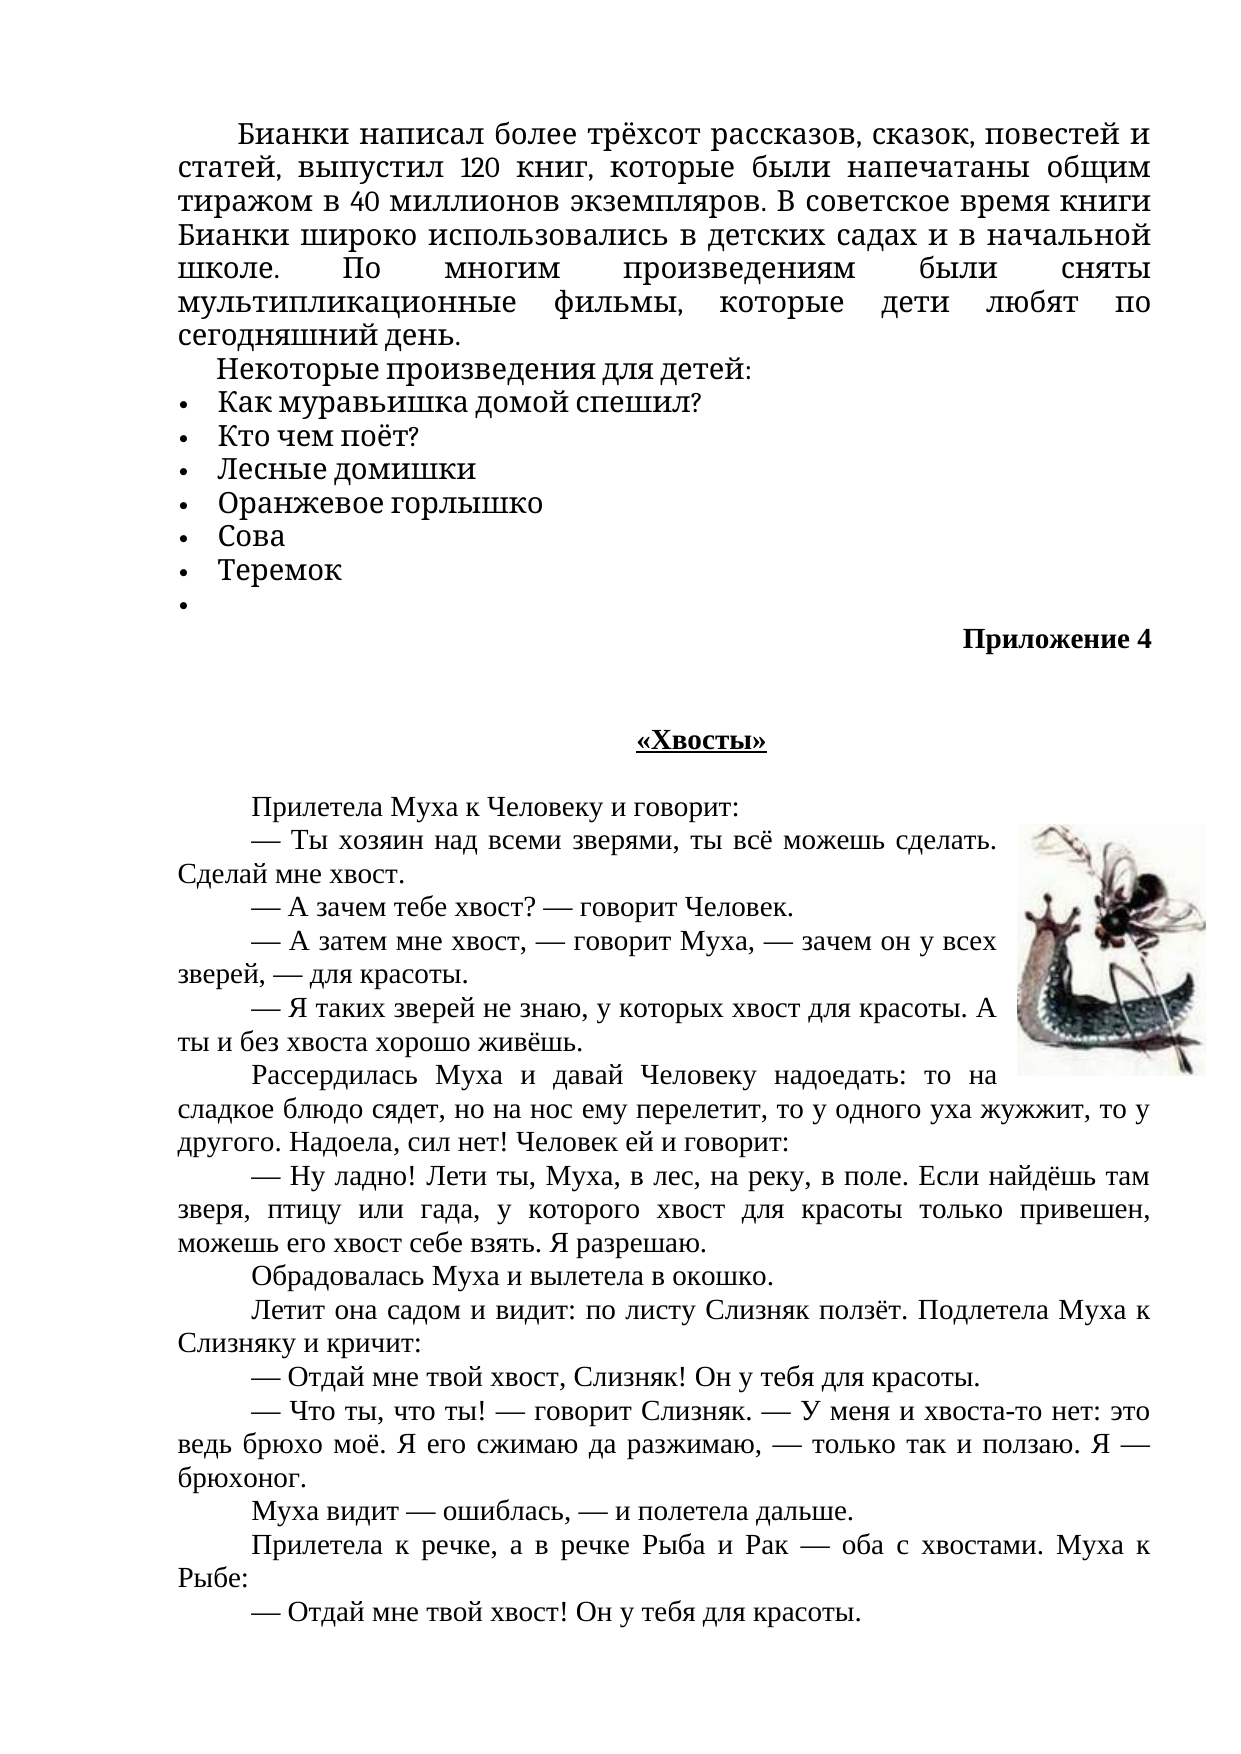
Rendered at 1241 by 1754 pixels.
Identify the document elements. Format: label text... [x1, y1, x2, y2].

text Прилетела к речке, а в речке Рыба и Рак — оба с хвостами. Муха к Рыбе: [177, 1527, 1152, 1594]
text Некоторые произведения для детей: [177, 353, 1152, 386]
text Бианки написал более трёхсот рассказов, сказок, повестей и статей, выпустил 120 книг, которые были напечатаны общим тиражом в 40 миллионов экземпляров. В советское время книги Бианки широко использовались в детских садах и в начальной школе. По многим произведениям были сняты мультипликационные фильмы, которые дети любят по сегодняшний день. [177, 118, 1152, 353]
text — Ну ладно! Лети ты, Муха, в лес, на реку, в поле. Если найдёшь там зверя, птицу или гада, у которого хвост для красоты только привешен, можешь его хвост себе взять. Я разрешаю. [177, 1158, 1152, 1258]
text — Отдай мне твой хвост, Слизняк! Он у тебя для красоты. [177, 1359, 1152, 1393]
text Рассердилась Муха и давай Человеку надоедать: то на сладкое блюдо сядет, но на нос ему перелетит, то у одного уха жужжит, то у другого. Надоела, сил нет! Человек ей и говорит: [177, 1057, 1152, 1158]
list Сова [180, 521, 1152, 554]
list Как муравьишка домой спешил? [180, 386, 1152, 420]
list Лесные домишки [180, 453, 1152, 487]
text — А затем мне хвост, — говорит Муха, — зачем он у всех зверей, — для красоты. [177, 923, 1012, 990]
text Приложение 4 [217, 621, 1152, 655]
list Оранжевое горлышко [180, 487, 1152, 521]
list Кто чем поёт? [180, 420, 1152, 453]
text — Ты хозяин над всеми зверями, ты всё можешь сделать. Сделай мне хвост. [177, 822, 1152, 889]
text — А зачем тебе хвост? — говорит Человек. [177, 889, 1012, 923]
text Обрадовалась Муха и вылетела в окошко. [177, 1258, 1152, 1292]
picture [1012, 824, 1205, 1075]
text — Я таких зверей не знаю, у которых хвост для красоты. А ты и без хвоста хорошо живёшь. [177, 990, 1012, 1057]
list Теремок [180, 554, 1152, 588]
text — Что ты, что ты! — говорит Слизняк. — У меня и хвоста-то нет: это ведь брюхо моё. Я его сжимаю да разжимаю, — только так и ползаю. Я — брюхоног. [177, 1393, 1152, 1493]
text Муха видит — ошиблась, — и полетела дальше. [177, 1493, 1152, 1527]
text «Хвосты» [177, 722, 1152, 755]
text Летит она садом и видит: по листу Слизняк ползёт. Подлетела Муха к Слизняку и кричит: [177, 1292, 1152, 1359]
text — Отдай мне твой хвост! Он у тебя для красоты. [177, 1594, 1152, 1627]
text Прилетела Муха к Человеку и говорит: [177, 789, 1152, 822]
